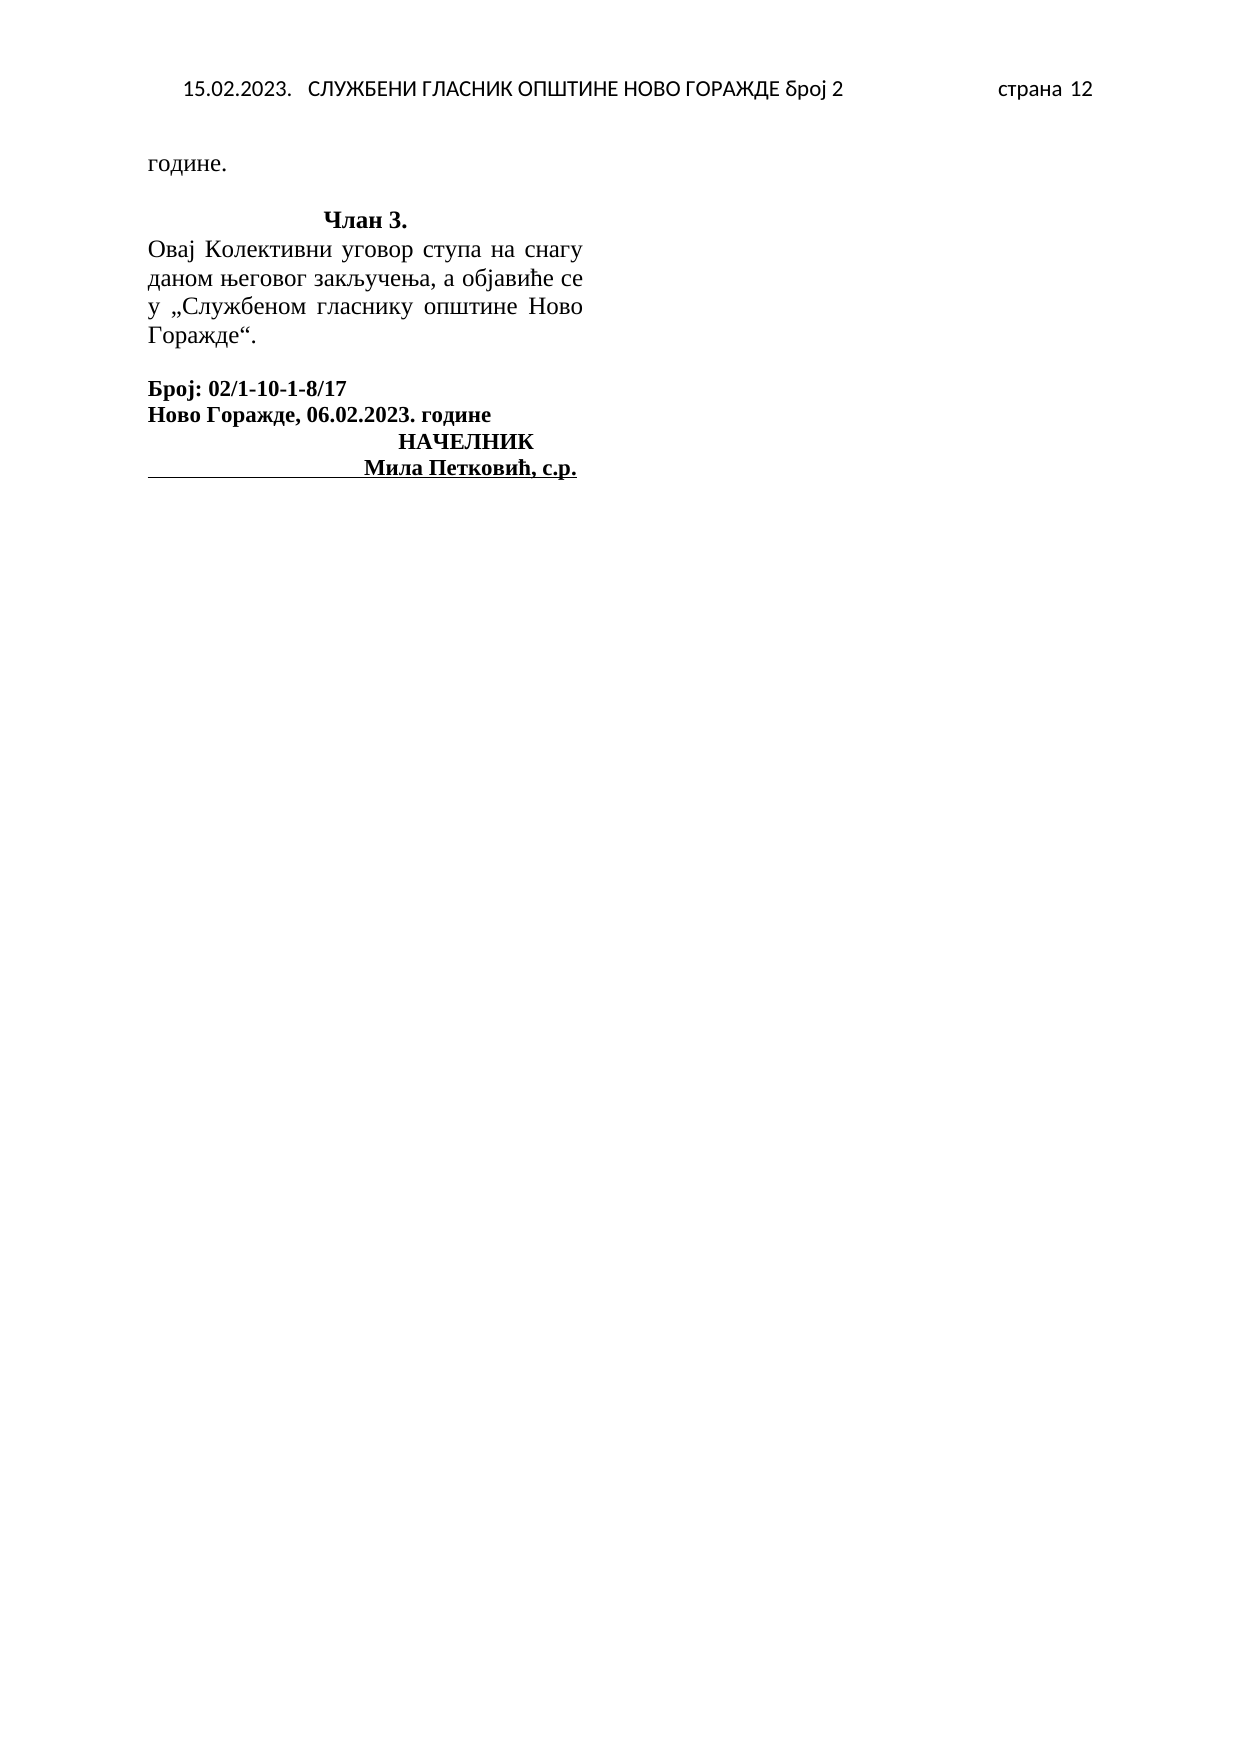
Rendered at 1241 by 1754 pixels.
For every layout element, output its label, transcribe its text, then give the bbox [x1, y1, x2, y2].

text Овај Колективни уговор, сагласно Одлуци о најнижој плати у Републици Српској за 2023. годину, примјењиваће се на обрачун плата од 01.01.2023. године. [148, 148, 583, 176]
text Број: 02/1-10-1-8/17 [148, 375, 583, 402]
text Ново Горажде, 06.02.2023. године [148, 402, 583, 428]
text Члан 3. [148, 205, 583, 234]
text Овај Колективни уговор ступа на снагу даном његовог закључења, а објавиће се у „Службеном гласнику општине Ново Горажде“. [148, 234, 583, 349]
text НАЧЕЛНИК [148, 428, 583, 454]
text Мила Петковић, с.р. [148, 454, 583, 481]
